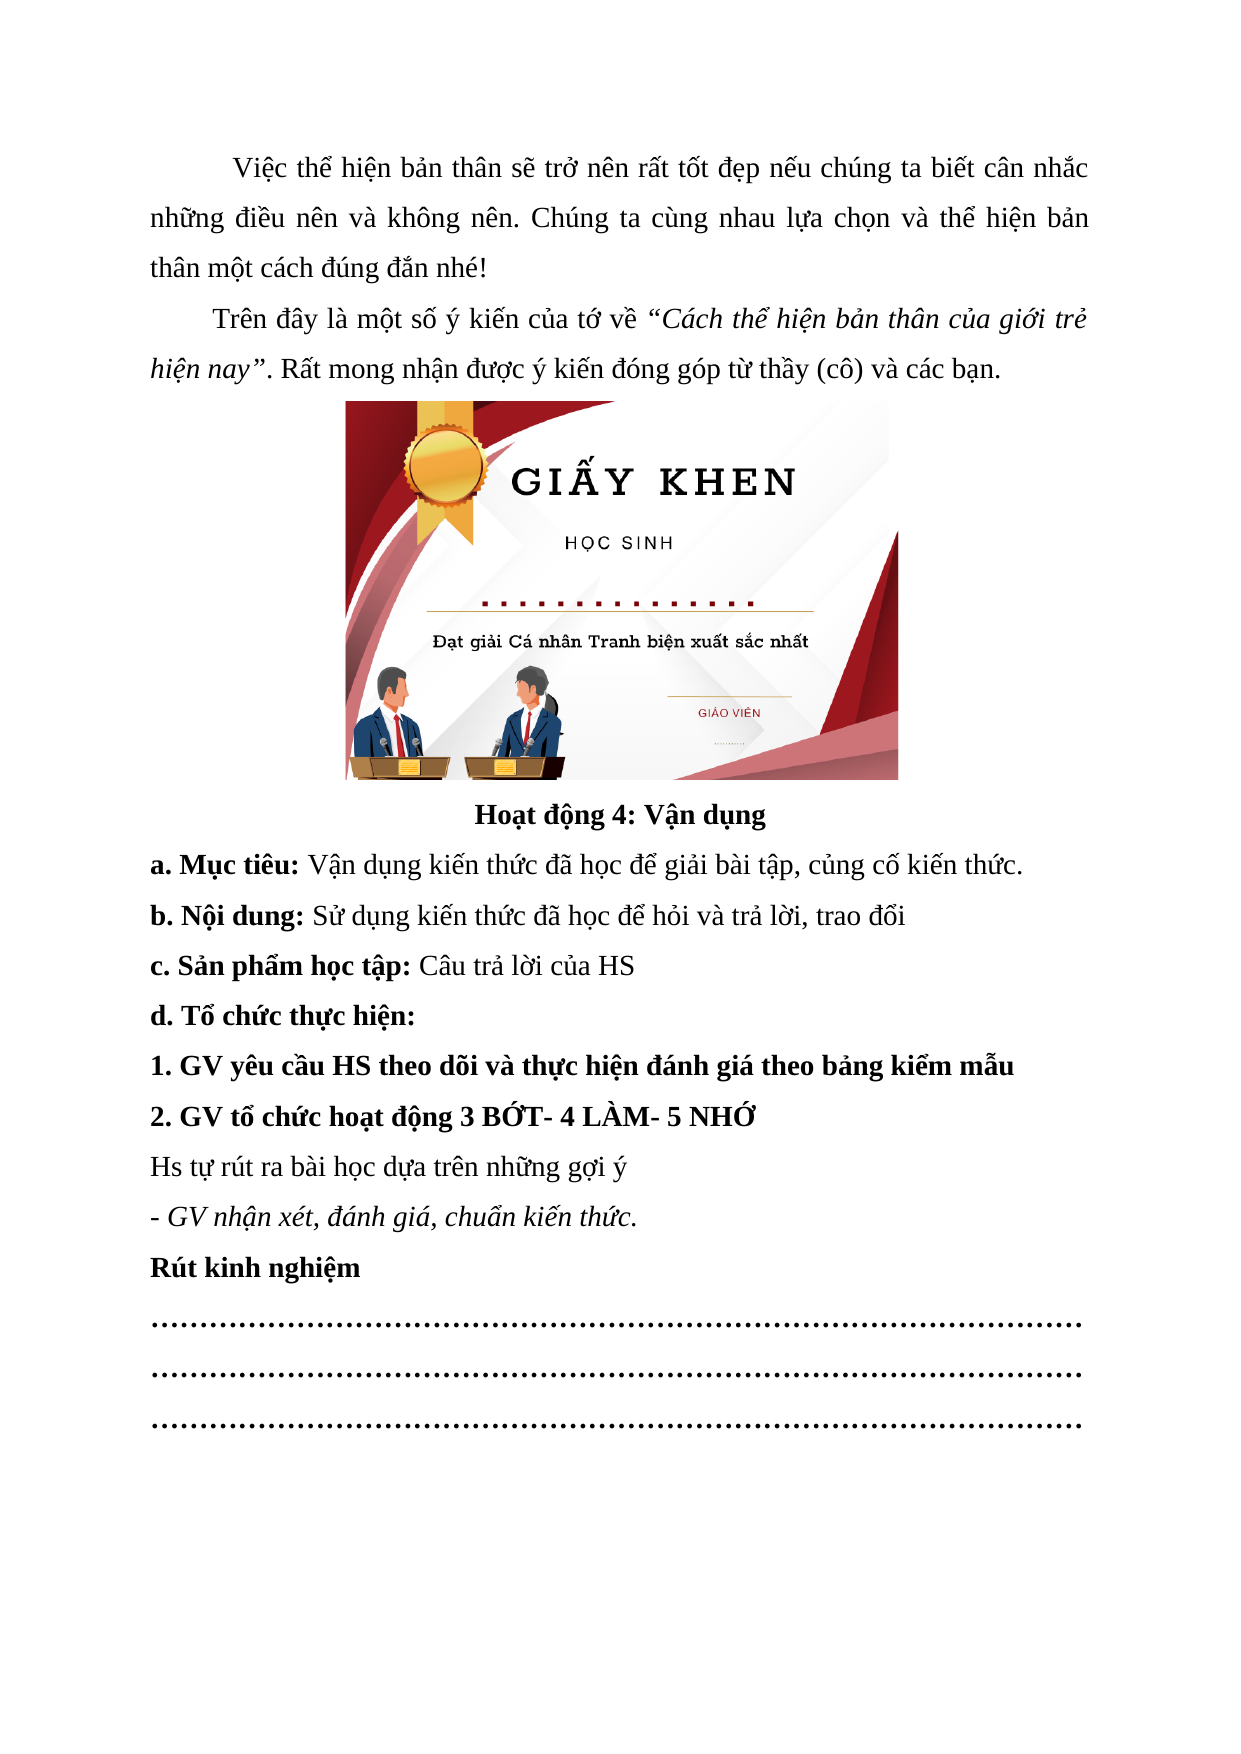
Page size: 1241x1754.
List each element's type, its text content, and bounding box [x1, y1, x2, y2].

text a. Mục tiêu: Vận dụng kiến thức đã học để giải bài tập, củng cố kiến thức. [150, 847, 1090, 881]
text d. Tổ chức thực hiện: [150, 998, 1090, 1032]
text Việc thể hiện bản thân sẽ trở nên rất tốt đẹp nếu chúng ta biết cân nhắc những điều nên và không nên. Chúng ta cùng nhau lựa chọn và thể hiện bản thân một cách đúng đắn nhé! [150, 150, 1090, 284]
text Hoạt động 4: Vận dụng [150, 797, 1090, 831]
text Hs tự rút ra bài học dựa trên những gợi ý [150, 1149, 1090, 1183]
text - GV nhận xét, đánh giá, chuẩn kiến thức. [150, 1199, 1090, 1233]
text Trên đây là một số ý kiến của tớ về “Cách thể hiện bản thân của giới trẻ hiện nay”. Rất mong nhận được ý kiến đóng góp từ thầy (cô) và các bạn. [150, 301, 1090, 385]
text ……………………………………………………………………………………………………………………………………………………………………………………………………………………………………………………………… [150, 1300, 1090, 1434]
text 1. GV yêu cầu HS theo dõi và thực hiện đánh giá theo bảng kiểm mẫu [150, 1048, 1090, 1082]
text Rút kinh nghiệm [150, 1250, 1090, 1283]
picture [283, 401, 957, 780]
text c. Sản phẩm học tập: Câu trả lời của HS [150, 948, 1090, 981]
text b. Nội dung: Sử dụng kiến thức đã học để hỏi và trả lời, trao đổi [150, 898, 1090, 931]
text 2. GV tổ chức hoạt động 3 BỚT- 4 LÀM- 5 NHỚ [150, 1099, 1090, 1132]
